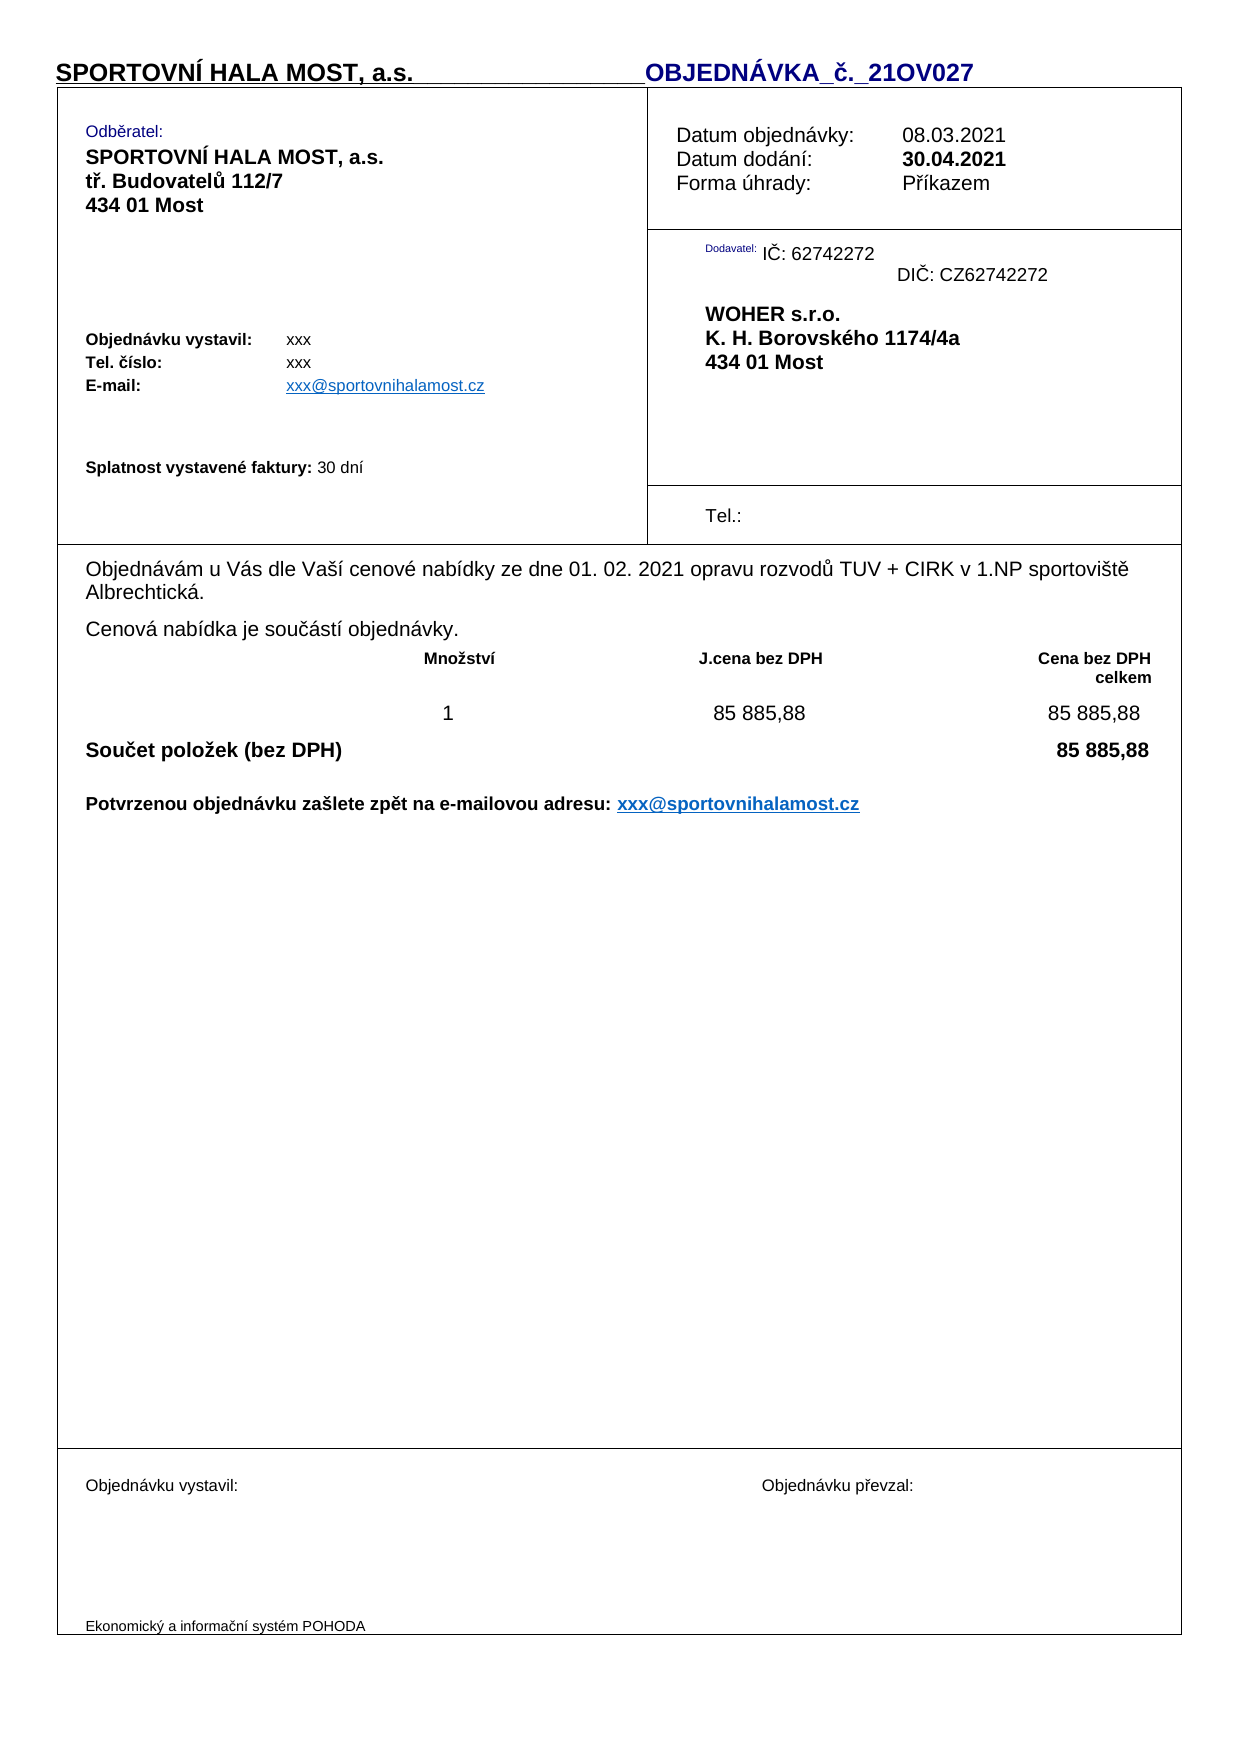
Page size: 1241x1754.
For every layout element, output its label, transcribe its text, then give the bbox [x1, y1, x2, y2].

table_cell Dodavatel: IČ: 62742272 DIČ: CZ62742272 WOHER s.r.o. K. H. Borovského 1174/4a 434 01 Most [648, 230, 1181, 485]
table_header Odběratel: SPORTOVNÍ HALA MOST, a.s. tř. Budovatelů 112/7 434 01 Most Objednávku vystavil: xxx Tel. číslo: xxx E-mail: xxx@sportovnihalamost.cz Splatnost vystavené faktury: 30 dní [58, 88, 647, 544]
table_cell Tel.: [648, 486, 1181, 544]
table_cell Objednávám u Vás dle Vaší cenové nabídky ze dne 01. 02. 2021 opravu rozvodů TUV + CIRK v 1.NP sportoviště Albrechtická. Cenová nabídka je součástí objednávky. Množství J.cena bez DPH Cena bez DPH celkem 1 85 885,88 85 885,88 Součet položek (bez DPH) 85 885,88 Potvrzenou objednávku zašlete zpět na e-mailovou adresu: xxx@sportovnihalamost.cz [58, 545, 1181, 1448]
table_cell Objednávku vystavil: Objednávku převzal: Ekonomický a informační systém POHODA [58, 1449, 1181, 1634]
table_header Datum objednávky: 08.03.2021 Datum dodání: 30.04.2021 Forma úhrady: Příkazem [648, 88, 1181, 229]
text SPORTOVNÍ HALA MOST, a.s. OBJEDNÁVKA_č._21OV027 [55, 58, 1184, 87]
